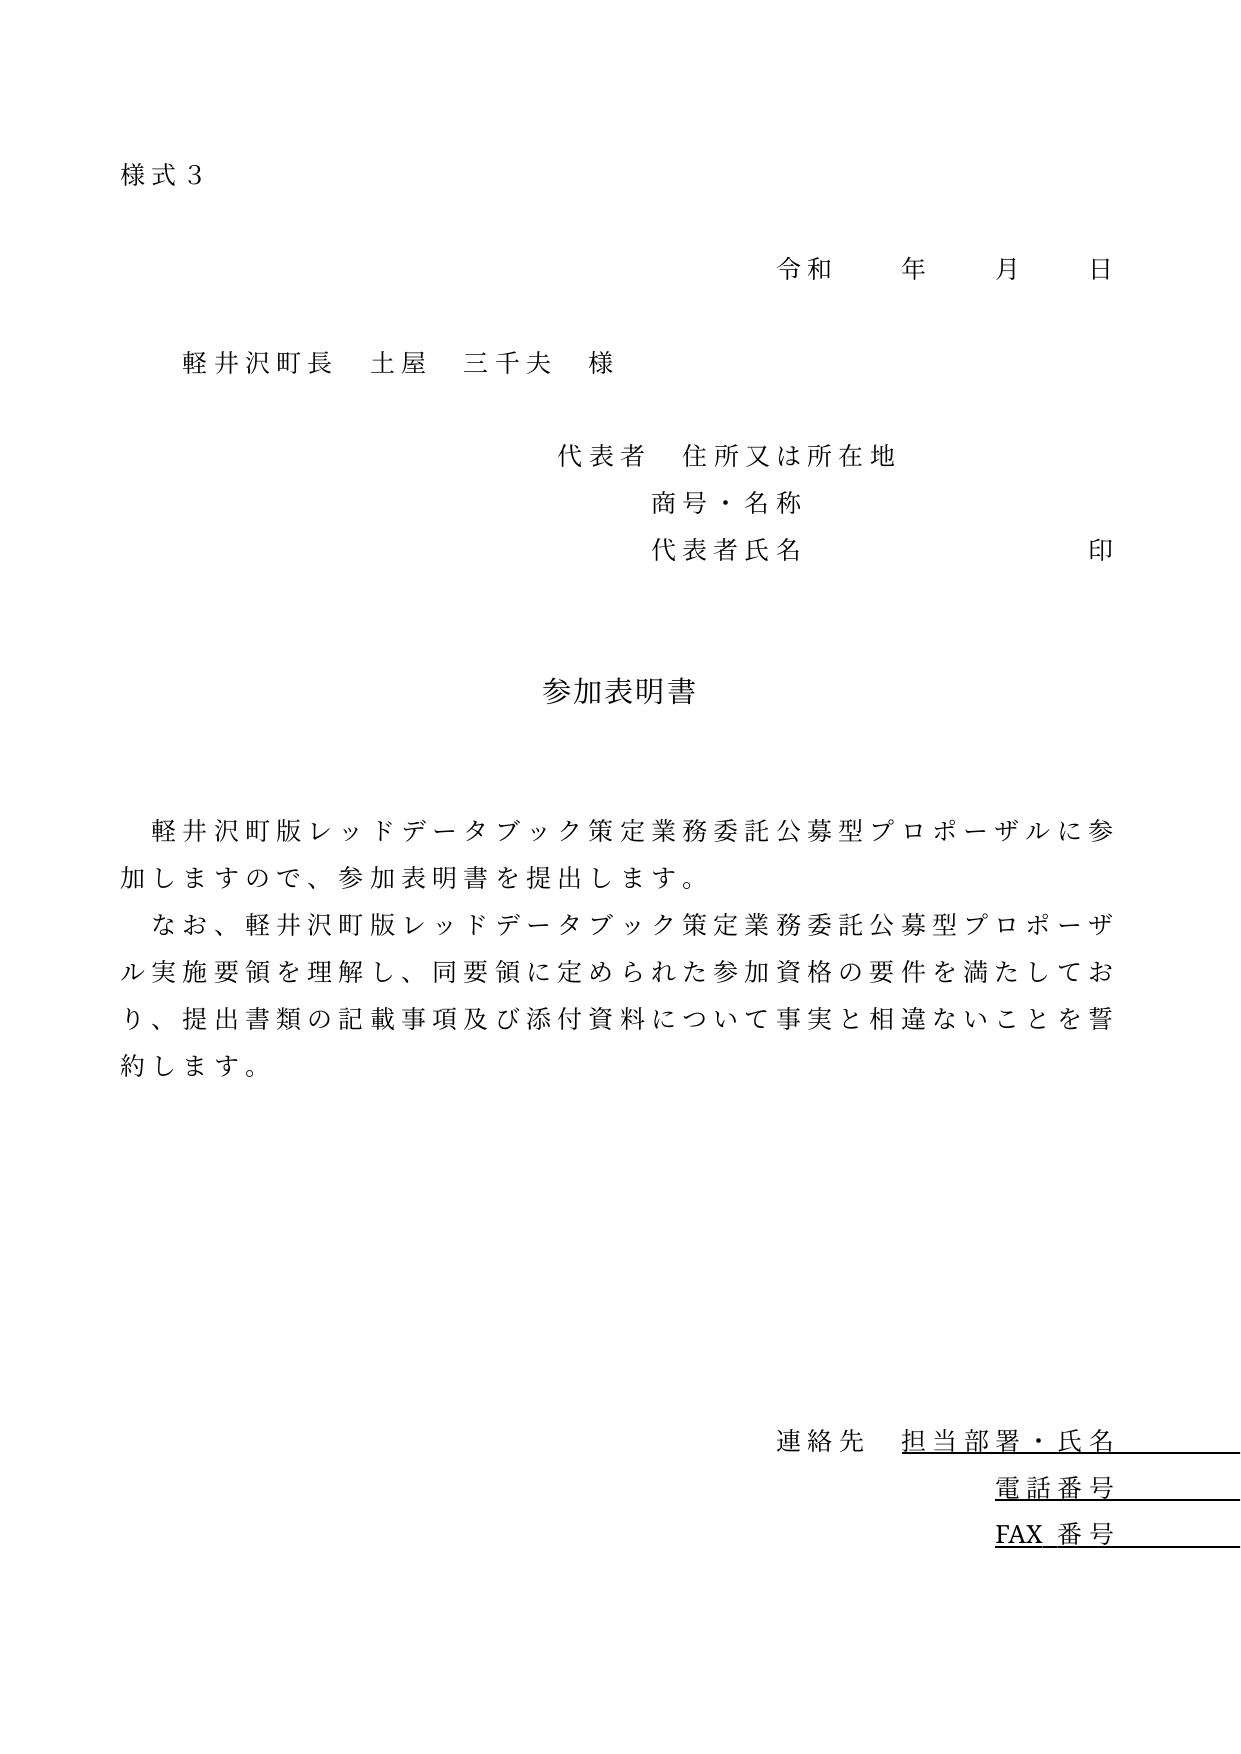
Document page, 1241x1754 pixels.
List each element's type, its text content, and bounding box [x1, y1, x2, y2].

text 参加表明書 [120, 666, 1120, 713]
text 軽井沢町長 土屋 三千夫 様 [120, 338, 1120, 385]
text 代表者 住所又は所在地 [120, 432, 1120, 478]
text なお、軽井沢町版レッドデータブック策定業務委託公募型プロポーザル実施要領を理解し、同要領に定められた参加資格の要件を満たしており、提出書類の記載事項及び添付資料について事実と相違ないことを誓約します。 [120, 900, 1120, 1088]
text 電話番号 [120, 1463, 1120, 1510]
text 商号・名称 [120, 478, 1120, 525]
text 様式３ [120, 150, 1120, 197]
text 連絡先 担当部署・氏名 [120, 1416, 1120, 1463]
text 軽井沢町版レッドデータブック策定業務委託公募型プロポーザルに参加しますので、参加表明書を提出します。 [120, 807, 1120, 900]
text 代表者氏名 印 [120, 525, 1120, 572]
text FAX番号 [63, 1510, 1120, 1557]
text 令和 年 月 日 [120, 244, 1120, 291]
